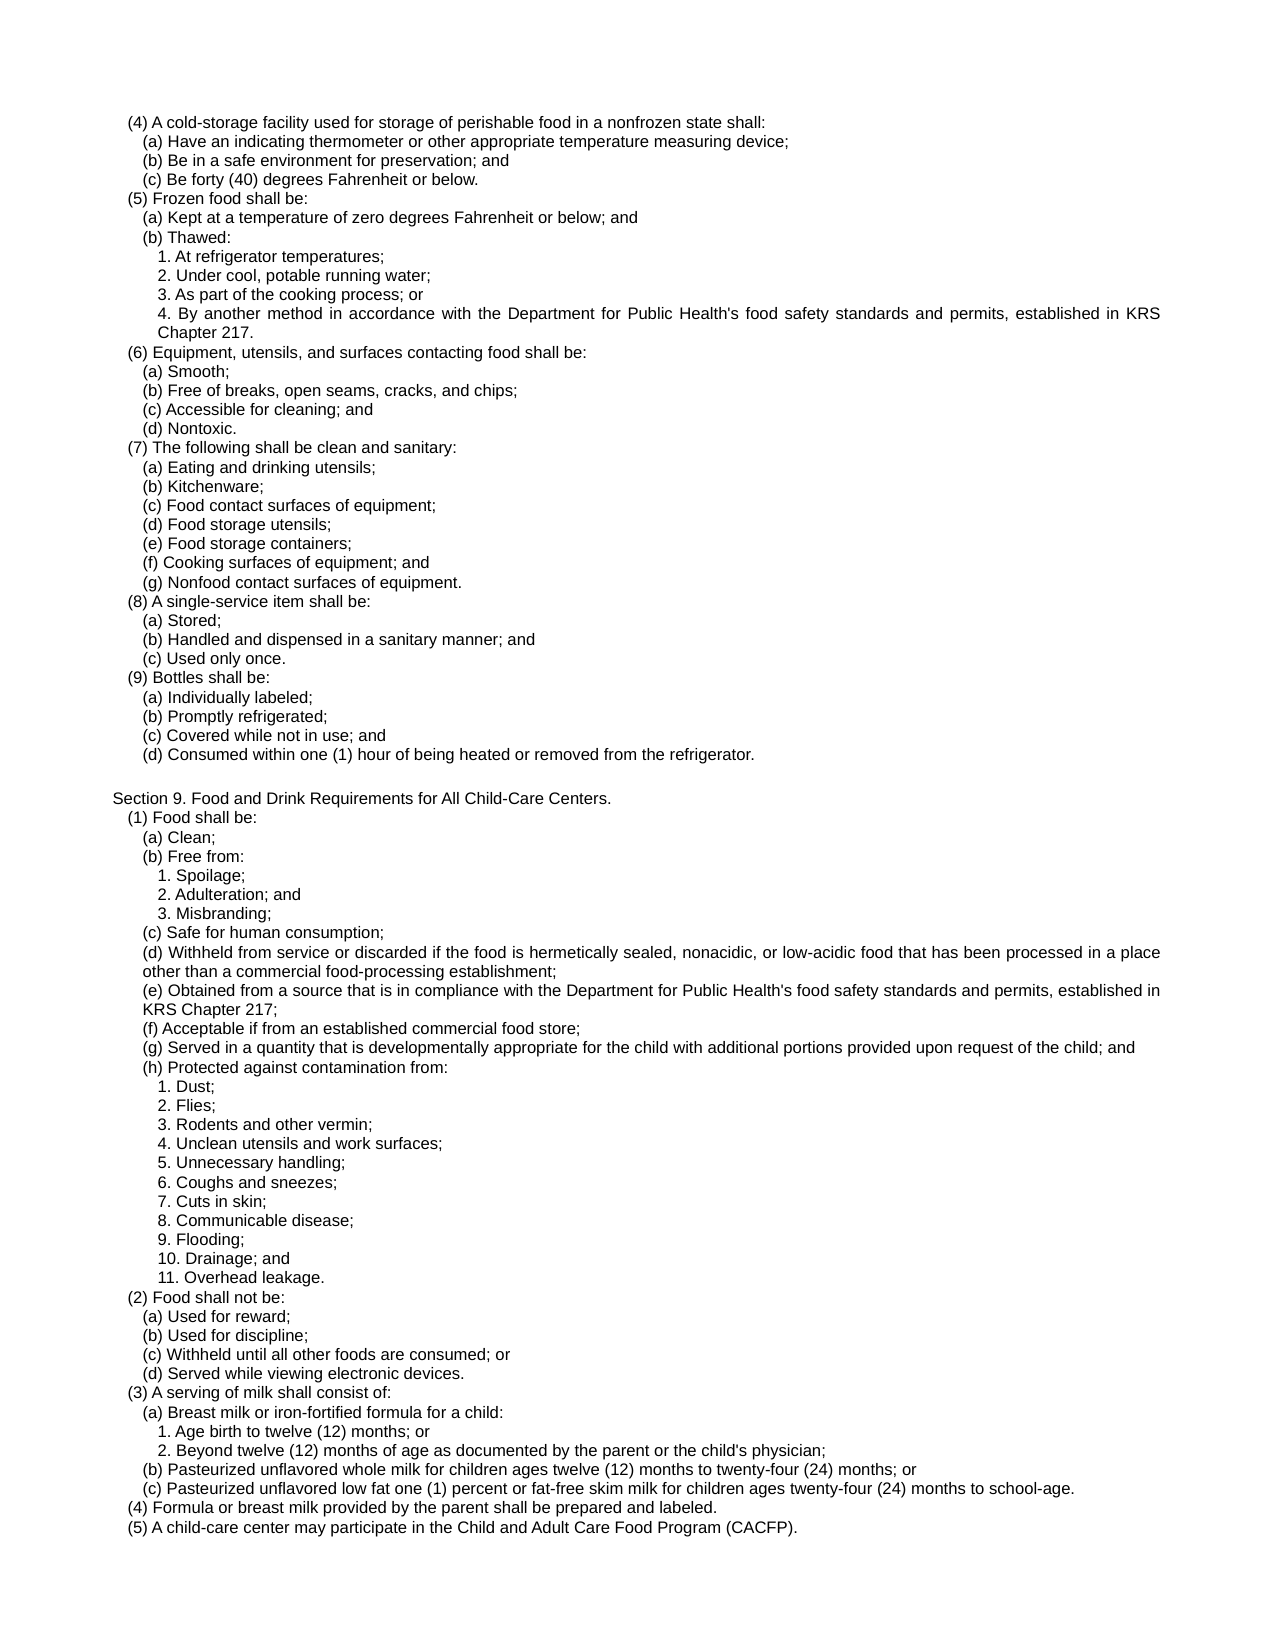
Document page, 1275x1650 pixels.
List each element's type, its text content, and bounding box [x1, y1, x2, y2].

text (9) Bottles shall be: [127, 668, 1162, 687]
text (d) Nontoxic. [142, 419, 1162, 438]
text 5. Unnecessary handling; [157, 1153, 1162, 1172]
text Section 9. Food and Drink Requirements for All Child-Care Centers. [112, 789, 1162, 808]
text (4) Formula or breast milk provided by the parent shall be prepared and labeled. [127, 1498, 1162, 1517]
text (b) Be in a safe environment for preservation; and [142, 151, 1162, 170]
text (1) Food shall be: [127, 808, 1162, 827]
text (c) Withheld until all other foods are consumed; or [142, 1345, 1162, 1364]
text 8. Communicable disease; [157, 1211, 1162, 1230]
text (d) Withheld from service or discarded if the food is hermetically sealed, nonacidic, or low-acidic food that has been processed in a place other than a commercial food-processing establishment; [142, 942, 1162, 981]
text 2. Adulteration; and [157, 885, 1162, 904]
text 3. Misbranding; [157, 904, 1162, 923]
text (c) Accessible for cleaning; and [142, 400, 1162, 419]
text (e) Food storage containers; [142, 534, 1162, 553]
text (c) Food contact surfaces of equipment; [142, 496, 1162, 515]
text (b) Thawed: [142, 227, 1162, 247]
text (a) Breast milk or iron-fortified formula for a child: [142, 1402, 1162, 1422]
text (7) The following shall be clean and sanitary: [127, 438, 1162, 457]
text (e) Obtained from a source that is in compliance with the Department for Public Health's food safety standards and permits, established in KRS Chapter 217; [142, 981, 1162, 1019]
text (5) Frozen food shall be: [127, 189, 1162, 208]
text (g) Served in a quantity that is developmentally appropriate for the child with additional portions provided upon request of the child; and [142, 1038, 1162, 1057]
text 9. Flooding; [157, 1230, 1162, 1249]
text (c) Safe for human consumption; [142, 923, 1162, 942]
text 7. Cuts in skin; [157, 1192, 1162, 1211]
text 6. Coughs and sneezes; [157, 1172, 1162, 1192]
text 1. Dust; [157, 1077, 1162, 1096]
text (g) Nonfood contact surfaces of equipment. [142, 572, 1162, 592]
text 2. Beyond twelve (12) months of age as documented by the parent or the child's physician; [157, 1441, 1162, 1460]
text (b) Kitchenware; [142, 477, 1162, 496]
text (4) A cold-storage facility used for storage of perishable food in a nonfrozen state shall: [127, 112, 1162, 132]
text 1. Spoilage; [157, 866, 1162, 885]
text (b) Free of breaks, open seams, cracks, and chips; [142, 381, 1162, 400]
text (a) Used for reward; [142, 1307, 1162, 1326]
text (d) Consumed within one (1) hour of being heated or removed from the refrigerator. [142, 745, 1162, 764]
text (h) Protected against contamination from: [142, 1057, 1162, 1077]
text (2) Food shall not be: [127, 1287, 1162, 1307]
text (a) Stored; [142, 611, 1162, 630]
text 2. Flies; [157, 1096, 1162, 1115]
text (c) Covered while not in use; and [142, 726, 1162, 745]
text (c) Used only once. [142, 649, 1162, 668]
text (a) Kept at a temperature of zero degrees Fahrenheit or below; and [142, 208, 1162, 227]
text 2. Under cool, potable running water; [157, 266, 1162, 285]
text (d) Served while viewing electronic devices. [142, 1364, 1162, 1383]
text (d) Food storage utensils; [142, 515, 1162, 534]
text (b) Free from: [142, 847, 1162, 866]
text (a) Individually labeled; [142, 687, 1162, 707]
text (3) A serving of milk shall consist of: [127, 1383, 1162, 1402]
text 3. Rodents and other vermin; [157, 1115, 1162, 1134]
text (f) Cooking surfaces of equipment; and [142, 553, 1162, 572]
text (b) Handled and dispensed in a sanitary manner; and [142, 630, 1162, 649]
text (b) Pasteurized unflavored whole milk for children ages twelve (12) months to twenty-four (24) months; or [142, 1460, 1162, 1479]
text 4. By another method in accordance with the Department for Public Health's food safety standards and permits, established in KRS Chapter 217. [157, 304, 1162, 342]
text 11. Overhead leakage. [157, 1268, 1162, 1287]
text (b) Used for discipline; [142, 1326, 1162, 1345]
text (a) Eating and drinking utensils; [142, 457, 1162, 477]
text (b) Promptly refrigerated; [142, 707, 1162, 726]
text (c) Be forty (40) degrees Fahrenheit or below. [142, 170, 1162, 189]
text 1. At refrigerator temperatures; [157, 247, 1162, 266]
text 10. Drainage; and [157, 1249, 1162, 1268]
text (a) Have an indicating thermometer or other appropriate temperature measuring device; [142, 132, 1162, 151]
text (f) Acceptable if from an established commercial food store; [142, 1019, 1162, 1038]
text (5) A child-care center may participate in the Child and Adult Care Food Program (CACFP). [127, 1517, 1162, 1537]
text (c) Pasteurized unflavored low fat one (1) percent or fat-free skim milk for children ages twenty-four (24) months to school-age. [142, 1479, 1162, 1498]
text 1. Age birth to twelve (12) months; or [157, 1422, 1162, 1441]
text (a) Smooth; [142, 362, 1162, 381]
text (8) A single-service item shall be: [127, 592, 1162, 611]
text (a) Clean; [142, 827, 1162, 847]
text 4. Unclean utensils and work surfaces; [157, 1134, 1162, 1153]
text 3. As part of the cooking process; or [157, 285, 1162, 304]
text (6) Equipment, utensils, and surfaces contacting food shall be: [127, 342, 1162, 362]
